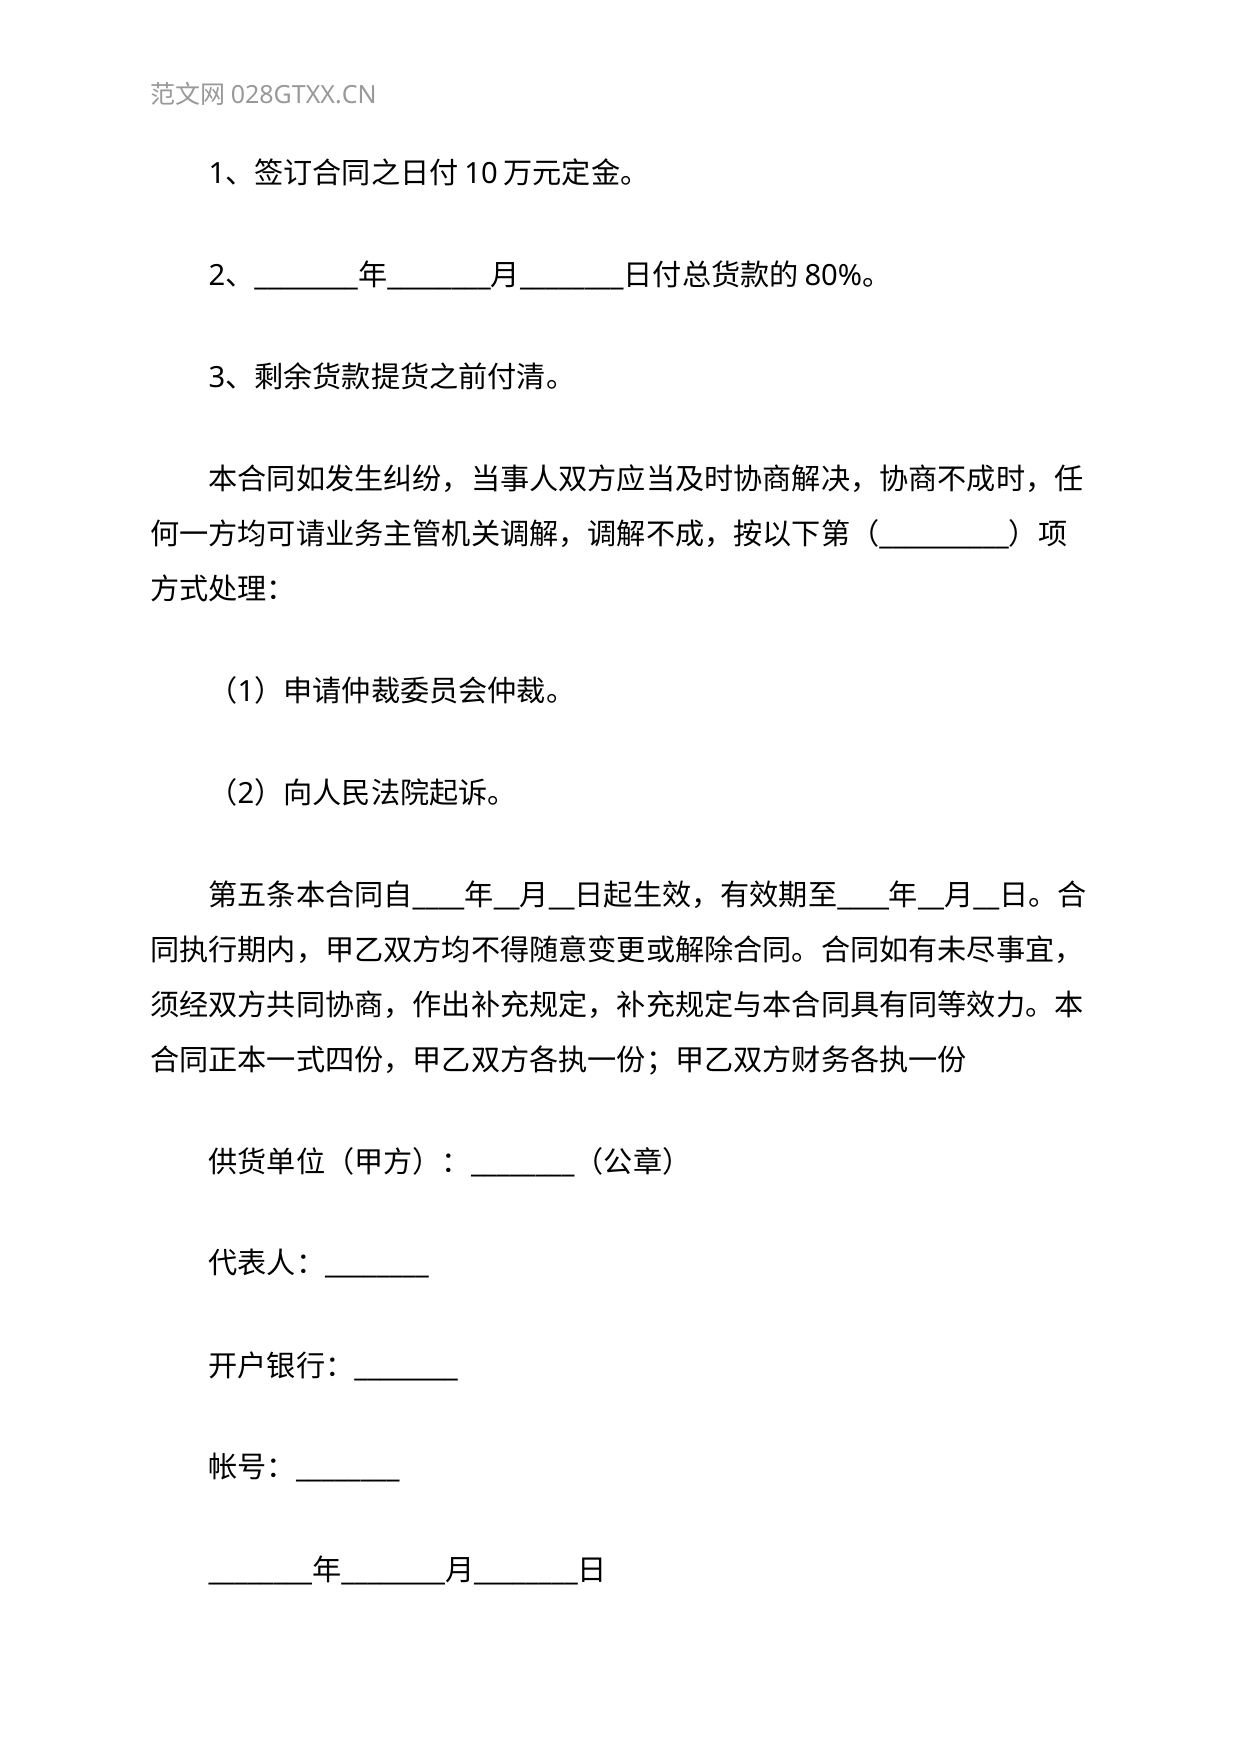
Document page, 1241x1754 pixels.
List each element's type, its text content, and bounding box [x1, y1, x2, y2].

text ________年________月________日 [150, 1546, 1090, 1588]
text 开户银行：________ [150, 1342, 1090, 1384]
text （1）申请仲裁委员会仲裁。 [150, 668, 1090, 710]
text 代表人：________ [150, 1240, 1090, 1282]
text 供货单位（甲方）：________（公章） [150, 1138, 1090, 1181]
text 1、签订合同之日付10万元定金。 [150, 150, 1090, 192]
text （2）向人民法院起诉。 [150, 769, 1090, 812]
text 第五条本合同自____年__月__日起生效，有效期至____年__月__日。合同执行期内，甲乙双方均不得随意变更或解除合同。合同如有未尽事宜，须经双方共同协商，作出补充规定，补充规定与本合同具有同等效力。本合同正本一式四份，甲乙双方各执一份；甲乙双方财务各执一份 [150, 872, 1090, 1079]
text 本合同如发生纠纷，当事人双方应当及时协商解决，协商不成时，任何一方均可请业务主管机关调解，调解不成，按以下第（__________）项方式处理： [150, 456, 1090, 608]
text 3、剩余货款提货之前付清。 [150, 354, 1090, 396]
text 帐号：________ [150, 1444, 1090, 1486]
text 2、________年________月________日付总货款的80%。 [150, 252, 1090, 294]
